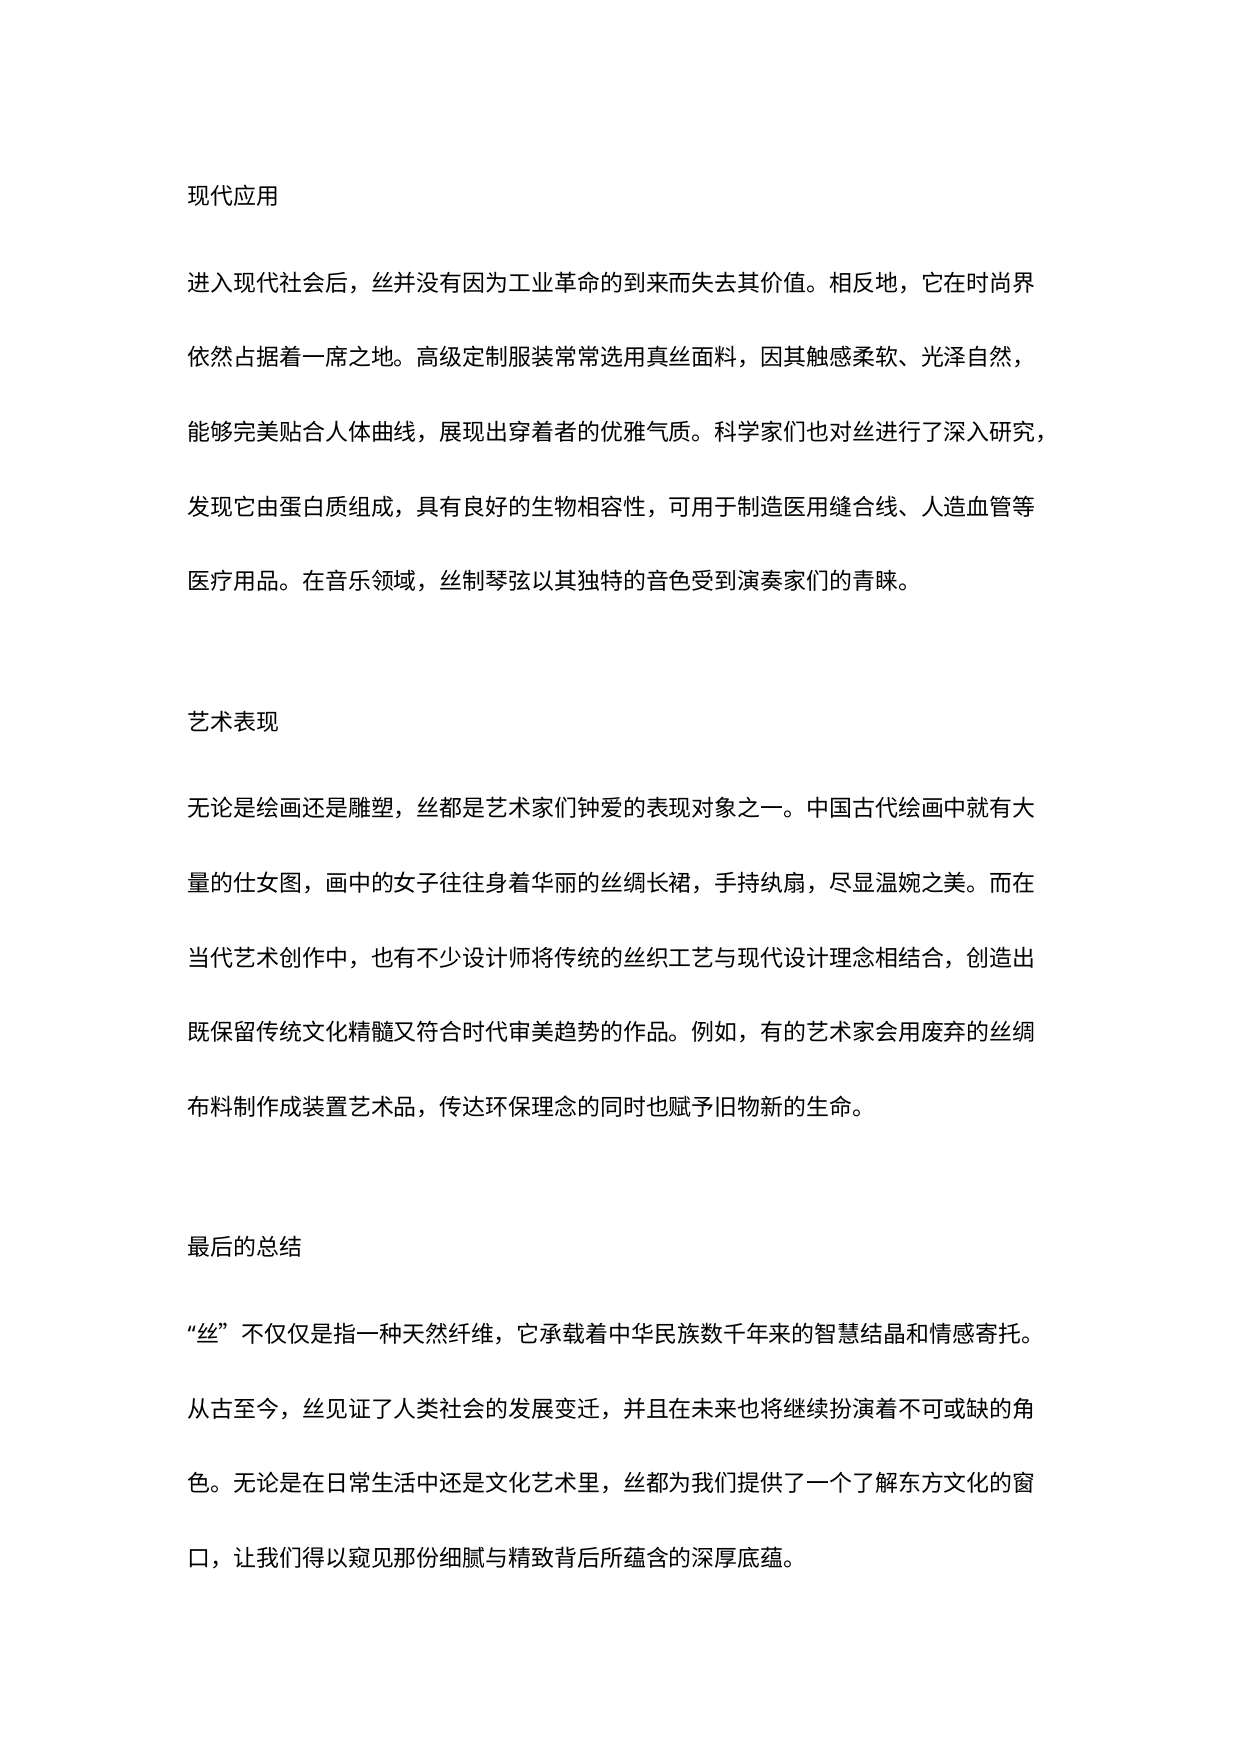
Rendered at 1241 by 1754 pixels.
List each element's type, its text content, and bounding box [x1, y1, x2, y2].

text 现代应用 [187, 162, 1053, 227]
text 艺术表现 [187, 688, 1053, 753]
text 无论是绘画还是雕塑，丝都是艺术家们钟爱的表现对象之一。中国古代绘画中就有大量的仕女图，画中的女子往往身着华丽的丝绸长裙，手持纨扇，尽显温婉之美。而在当代艺术创作中，也有不少设计师将传统的丝织工艺与现代设计理念相结合，创造出既保留传统文化精髓又符合时代审美趋势的作品。例如，有的艺术家会用废弃的丝绸布料制作成装置艺术品，传达环保理念的同时也赋予旧物新的生命。 [187, 774, 1053, 1138]
text 进入现代社会后，丝并没有因为工业革命的到来而失去其价值。相反地，它在时尚界依然占据着一席之地。高级定制服装常常选用真丝面料，因其触感柔软、光泽自然，能够完美贴合人体曲线，展现出穿着者的优雅气质。科学家们也对丝进行了深入研究，发现它由蛋白质组成，具有良好的生物相容性，可用于制造医用缝合线、人造血管等医疗用品。在音乐领域，丝制琴弦以其独特的音色受到演奏家们的青睐。 [187, 248, 1053, 612]
text 最后的总结 [187, 1213, 1053, 1278]
text “丝”不仅仅是指一种天然纤维，它承载着中华民族数千年来的智慧结晶和情感寄托。从古至今，丝见证了人类社会的发展变迁，并且在未来也将继续扮演着不可或缺的角色。无论是在日常生活中还是文化艺术里，丝都为我们提供了一个了解东方文化的窗口，让我们得以窥见那份细腻与精致背后所蕴含的深厚底蕴。 [187, 1300, 1053, 1589]
